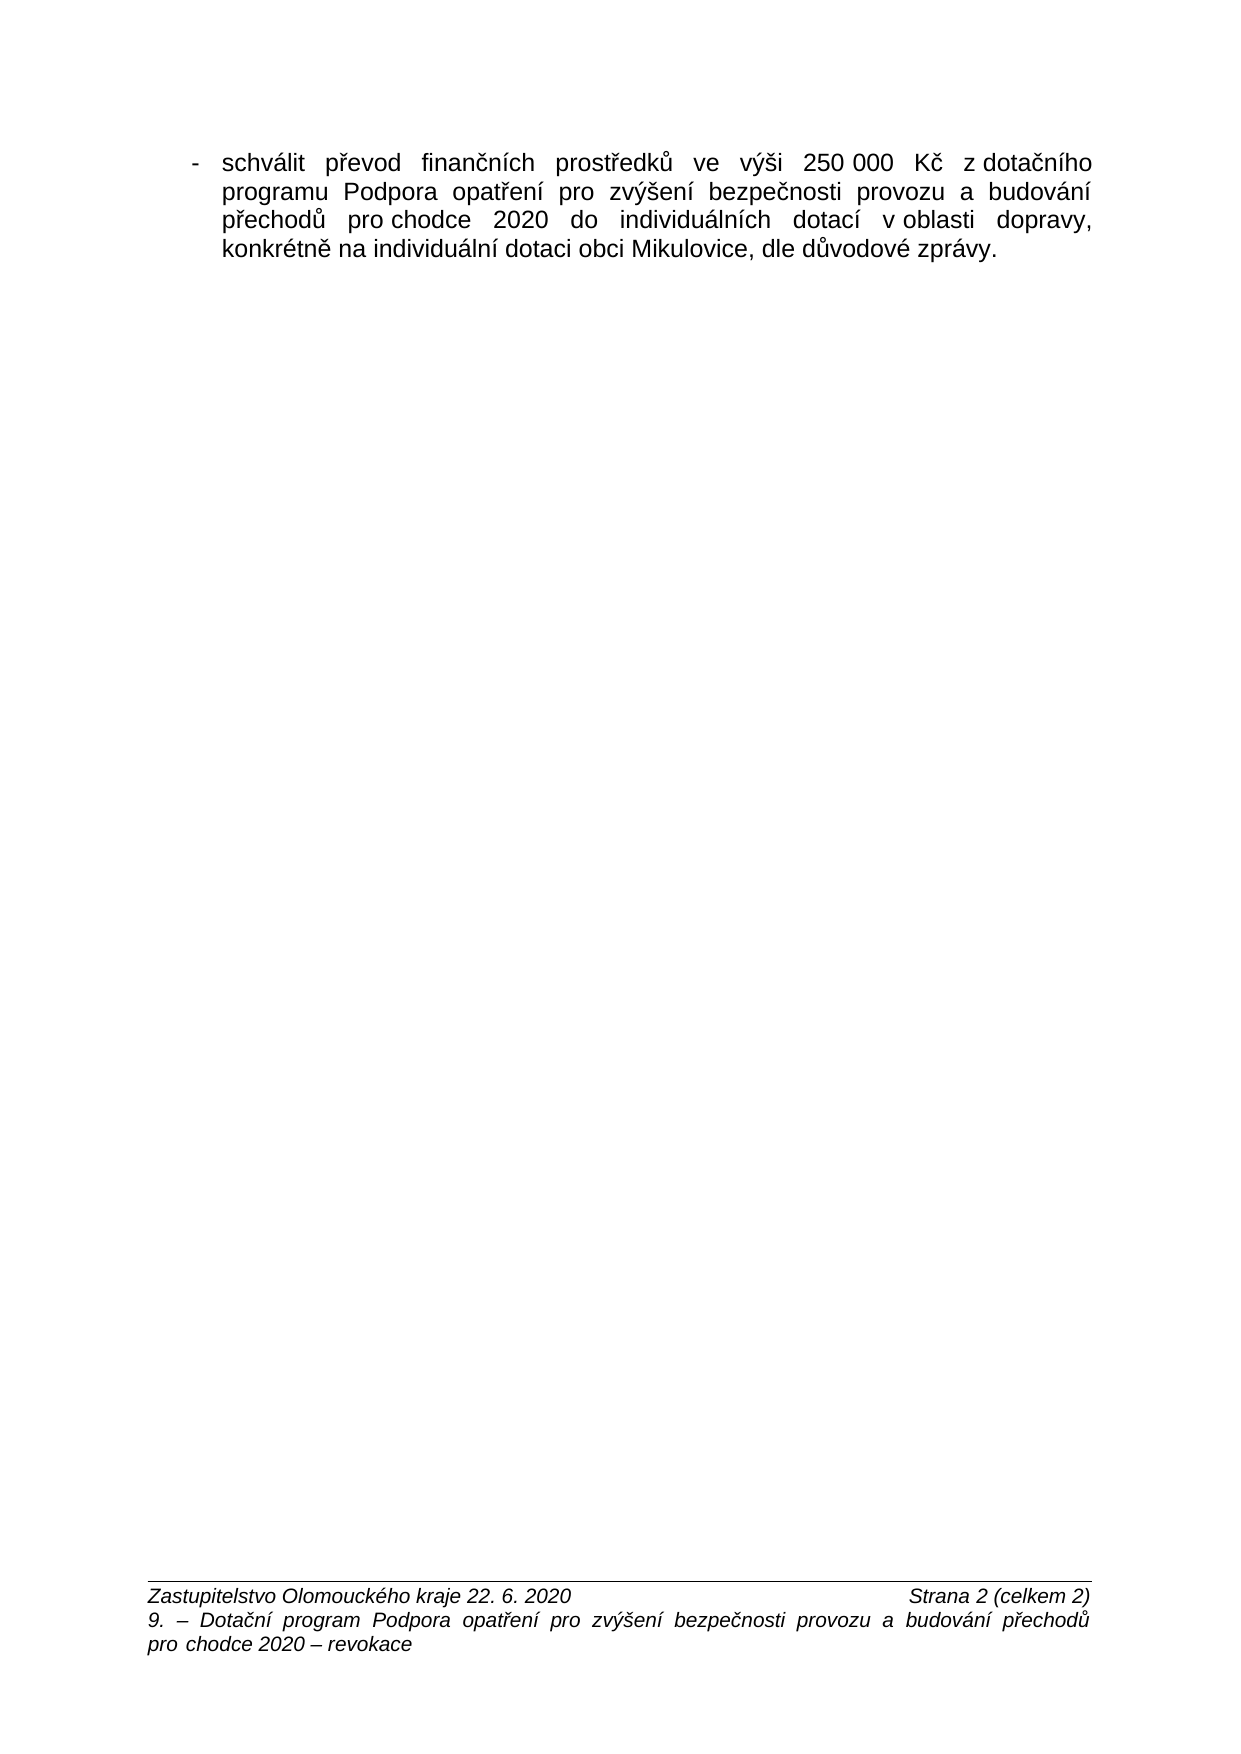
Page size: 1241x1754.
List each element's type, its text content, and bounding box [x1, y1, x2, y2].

list schválit převod finančních prostředků ve výši 250 000 Kč z dotačního programu Podpora opatření pro zvýšení bezpečnosti provozu a budování přechodů pro chodce 2020 do individuálních dotací v oblasti dopravy, konkrétně na individuální dotaci obci Mikulovice, dle důvodové zprávy. [191, 148, 1092, 263]
